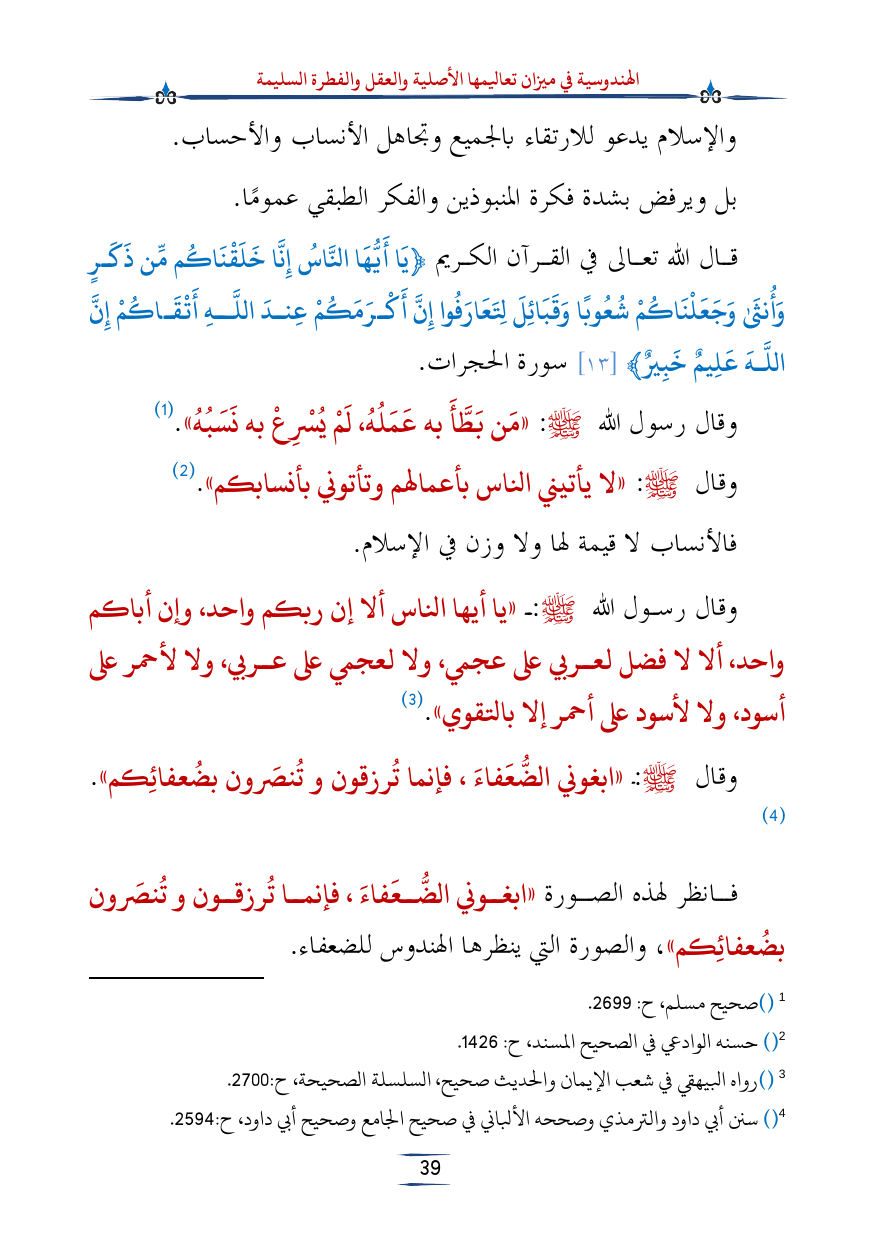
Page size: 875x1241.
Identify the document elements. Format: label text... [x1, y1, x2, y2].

text وقال ﷺ: «ابغوني الضُّعَفاءَ ، فإنما تُرزقون و تُنصَرون بضُعفائِكم».() [89, 745, 785, 849]
text بل ويرفض بشدة فكرة المنبوذين والفكر الطبقي عمومًا. [89, 166, 785, 218]
text وقال رسول الله ﷺ: «يا أيها الناس ألا إن ربكم واحد، وإن أباكم واحد، ألا لا فضل لعربي على عجمي، ولا لعجمي على عربي، ولا لأحمر على أسود، ولا لأسود على أحمر إلا بالتقوي».() [89, 576, 785, 732]
text قال الله تعالى في القرآن الكريم ﴿يَا أَيُّهَا النَّاسُ إِنَّا خَلَقْنَاكُم مِّن ذَكَرٍ وَأُنثَىٰ وَجَعَلْنَاكُمْ شُعُوبًا وَقَبَائِلَ لِتَعَارَفُوا إِنَّ أَكْرَمَكُمْ عِندَ اللَّـهِ أَتْقَاكُمْ إِنَّ اللَّـهَ عَلِيمٌ خَبِيرٌ﴾ [١٣] سورة الحجرات. [89, 226, 785, 382]
text فالأنساب لا قيمة لها ولا وزن في الإسلام. [89, 511, 785, 563]
text فانظر لهذه الصورة «ابغوني الضُّعَفاءَ ، فإنما تُرزقون و تُنصَرون بضُعفائِكم»، والصورة التي ينظرها الهندوس للضعفاء. [89, 861, 785, 966]
picture [396, 1153, 450, 1187]
text والإسلام يدعو للارتقاء بالجميع وتجاهل الأنساب والأحساب. [89, 106, 785, 157]
text وقال ﷺ: «لا يأتيني الناس بأعمالهم وتأتوني بأنسابكم».() [89, 451, 785, 503]
picture [88, 72, 788, 106]
text وقال رسول الله ﷺ: «مَن بَطَّأَ به عَمَلُهُ، لَمْ يُسْرِعْ به نَسَبُهُ».() [89, 391, 785, 443]
